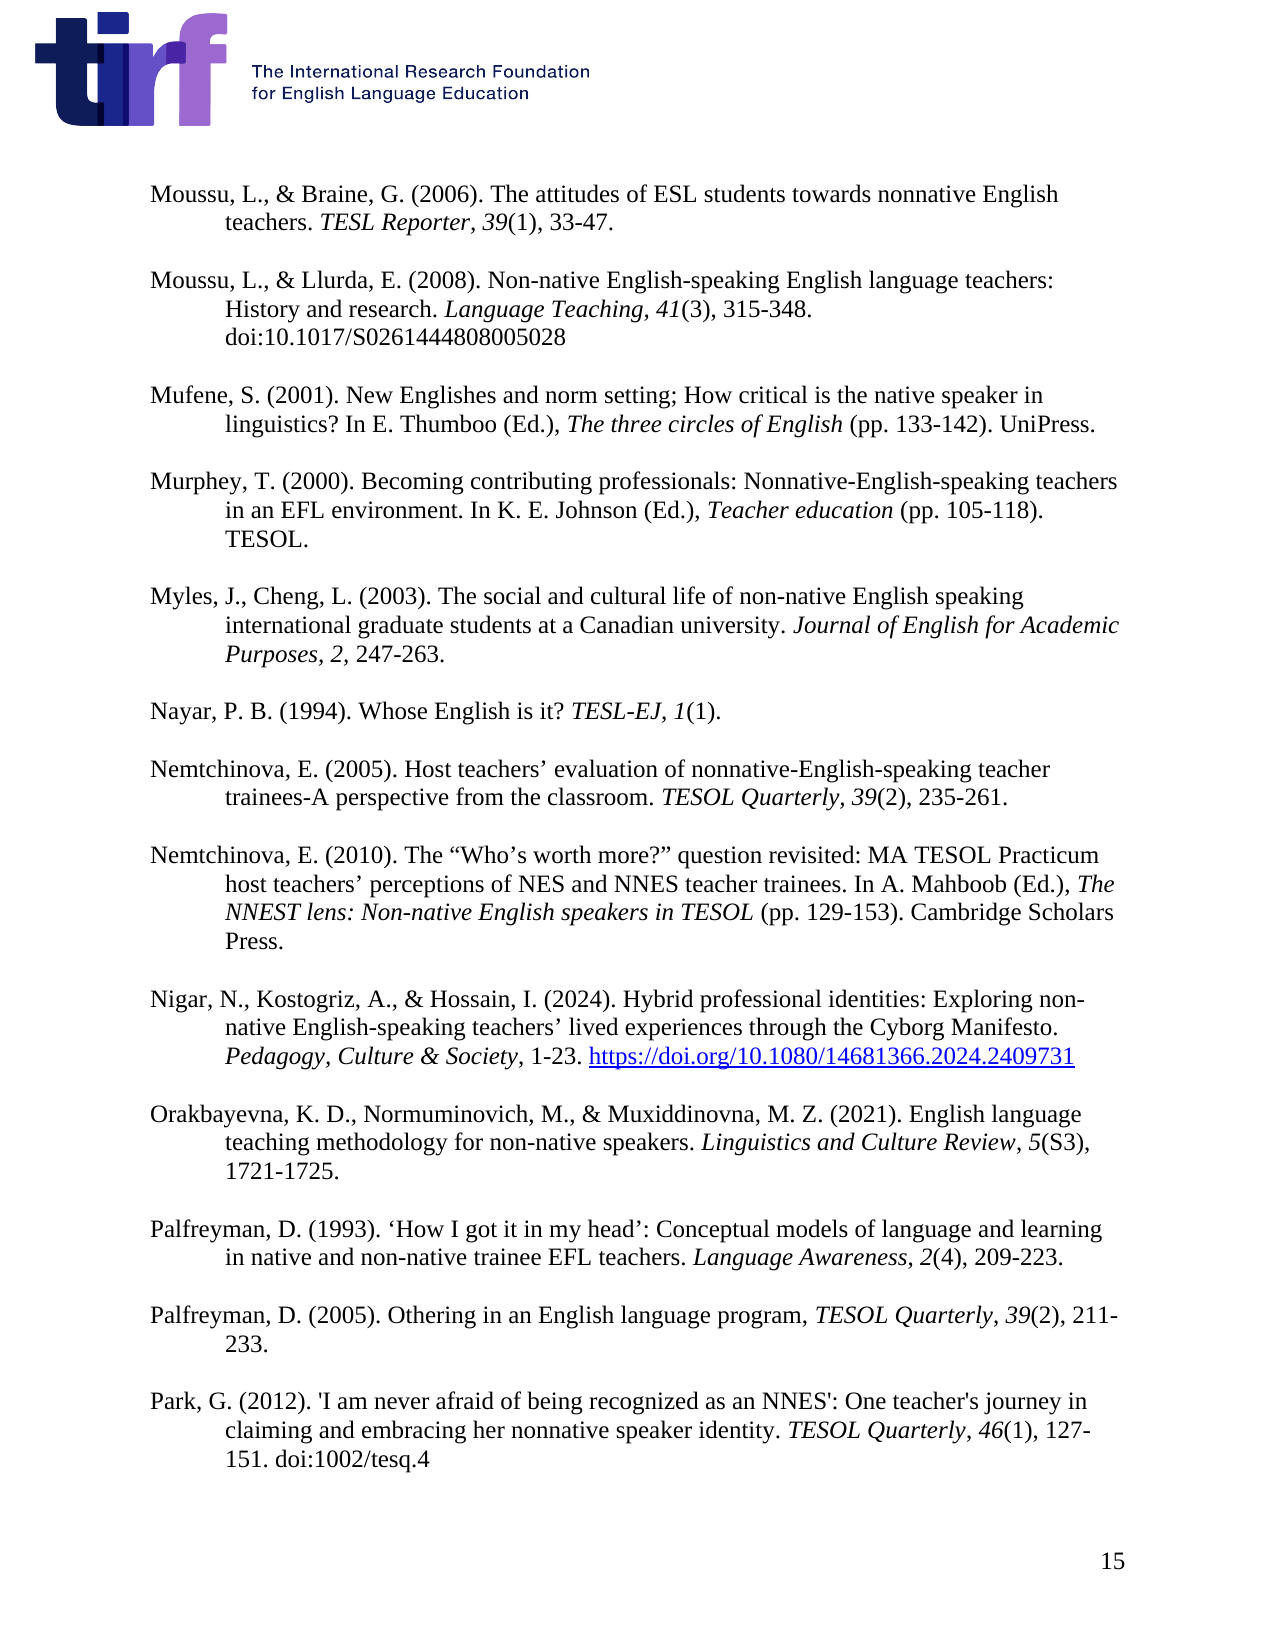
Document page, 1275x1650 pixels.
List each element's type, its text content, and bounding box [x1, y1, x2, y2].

picture [35, 12, 595, 126]
text Nigar, N., Kostogriz, A., & Hossain, I. (2024). Hybrid professional identities: Exploring non-native English-speaking teachers’ lived experiences through the Cyborg Manifesto. Pedagogy, Culture & Society, 1-23. https://doi.org/10.1080/14681366.2024.2409731 [150, 984, 1125, 1070]
text Moussu, L., & Braine, G. (2006). The attitudes of ESL students towards nonnative English teachers. TESL Reporter, 39(1), 33-47. [150, 179, 1125, 236]
text Myles, J., Cheng, L. (2003). The social and cultural life of non-native English speaking international graduate students at a Canadian university. Journal of English for Academic Purposes, 2, 247-263. [150, 581, 1125, 667]
text Murphey, T. (2000). Becoming contributing professionals: Nonnative-English-speaking teachers in an EFL environment. In K. E. Johnson (Ed.), Teacher education (pp. 105-118). TESOL. [150, 466, 1125, 552]
text Park, G. (2012). 'I am never afraid of being recognized as an NNES': One teacher's journey in claiming and embracing her nonnative speaker identity. TESOL Quarterly, 46(1), 127-151. doi:1002/tesq.4 [150, 1386, 1125, 1472]
text Orakbayevna, K. D., Normuminovich, M., & Muxiddinovna, M. Z. (2021). English language teaching methodology for non-native speakers. Linguistics and Culture Review, 5(S3), 1721-1725. [150, 1099, 1125, 1185]
text Palfreyman, D. (2005). Othering in an English language program, TESOL Quarterly, 39(2), 211-233. [150, 1300, 1125, 1357]
text Moussu, L., & Llurda, E. (2008). Non-native English-speaking English language teachers: History and research. Language Teaching, 41(3), 315-348. doi:10.1017/S0261444808005028 [150, 265, 1125, 351]
text Nemtchinova, E. (2005). Host teachers’ evaluation of nonnative-English-speaking teacher trainees-A perspective from the classroom. TESOL Quarterly, 39(2), 235-261. [150, 754, 1125, 811]
subtitle Nayar, P. B. (1994). Whose English is it? TESL-EJ, 1(1). [150, 696, 1125, 725]
text Palfreyman, D. (1993). ‘How I got it in my head’: Conceptual models of language and learning in native and non-native trainee EFL teachers. Language Awareness, 2(4), 209-223. [150, 1214, 1125, 1271]
text Nemtchinova, E. (2010). The “Who’s worth more?” question revisited: MA TESOL Practicum host teachers’ perceptions of NES and NNES teacher trainees. In A. Mahboob (Ed.), The NNEST lens: Non-native English speakers in TESOL (pp. 129-153). Cambridge Scholars Press. [150, 840, 1125, 955]
text Mufene, S. (2001). New Englishes and norm setting; How critical is the native speaker in linguistics? In E. Thumboo (Ed.), The three circles of English (pp. 133-142). UniPress. [150, 380, 1125, 437]
